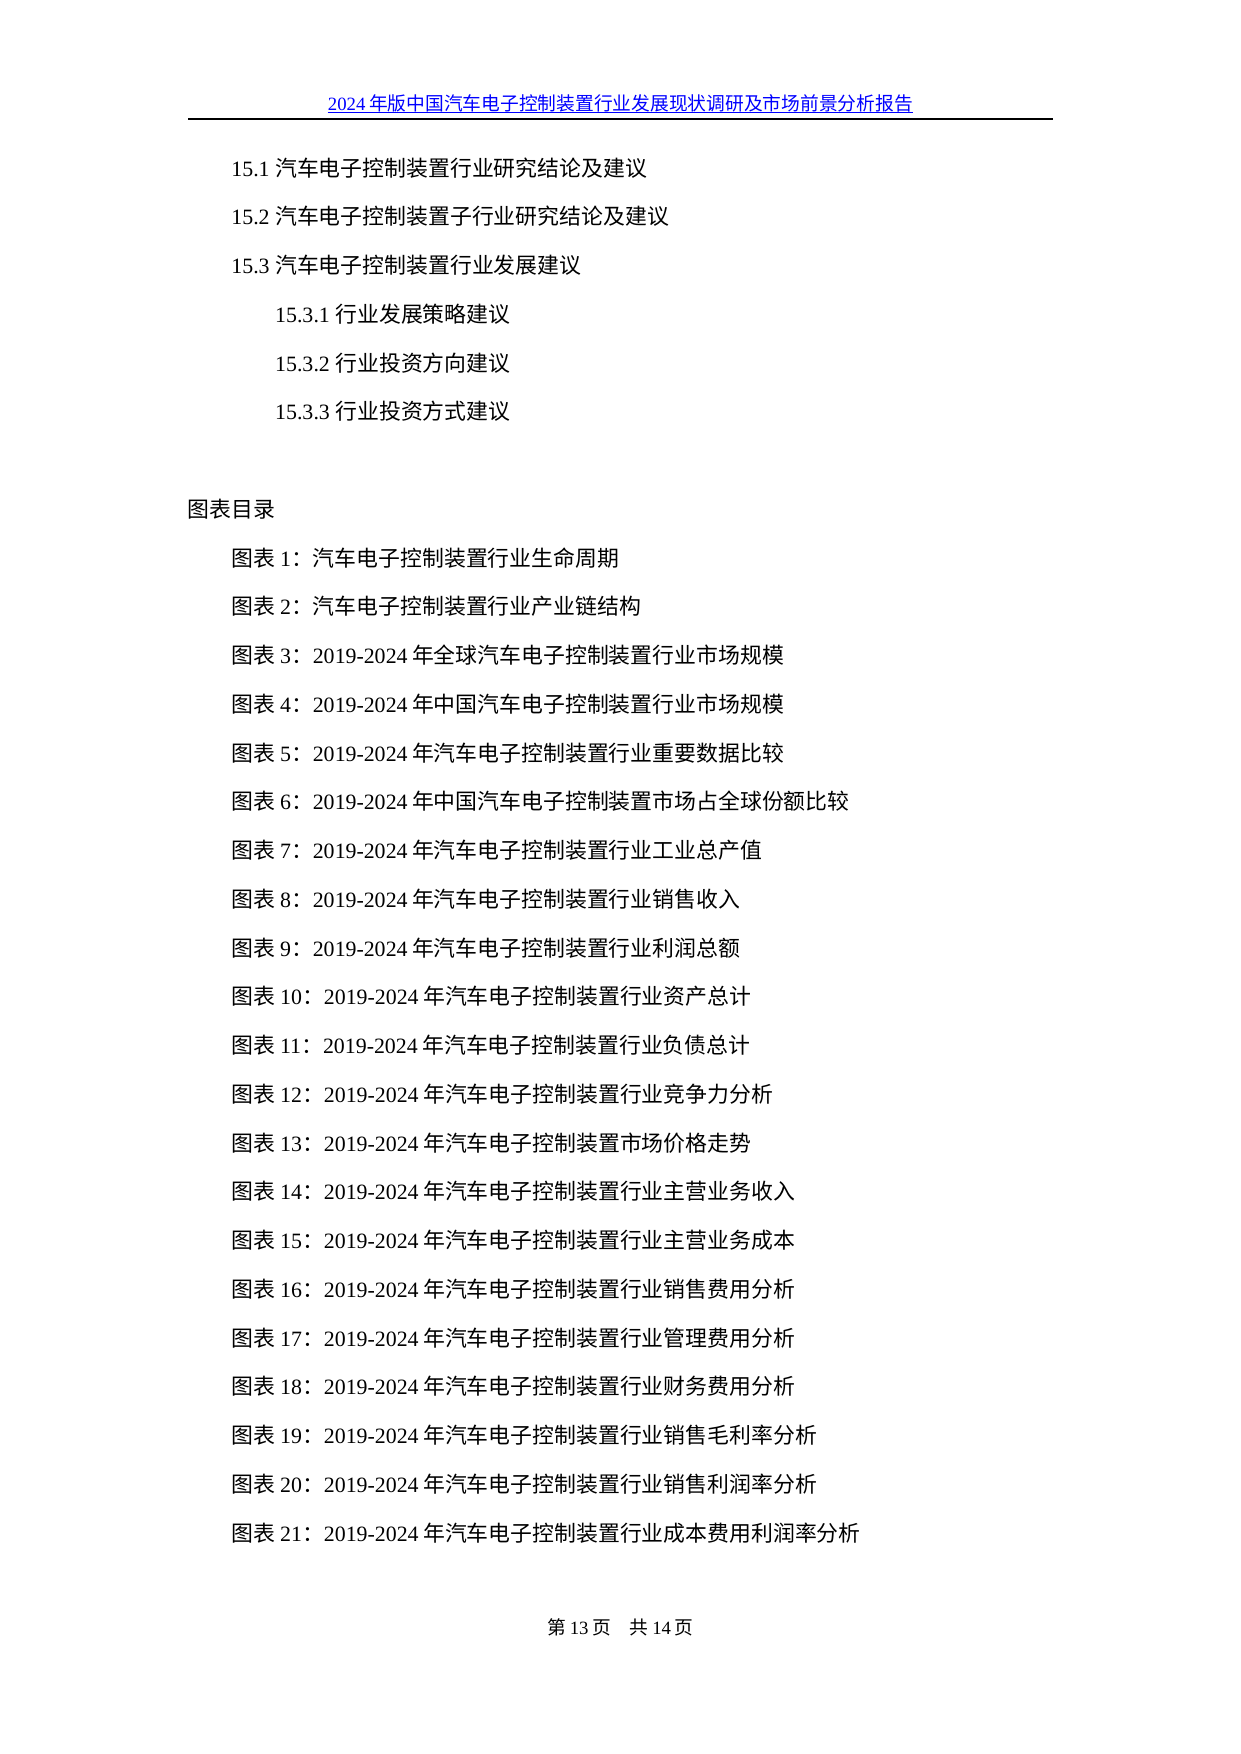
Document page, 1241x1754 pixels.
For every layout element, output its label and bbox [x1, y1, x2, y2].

text [187, 150, 1053, 1548]
